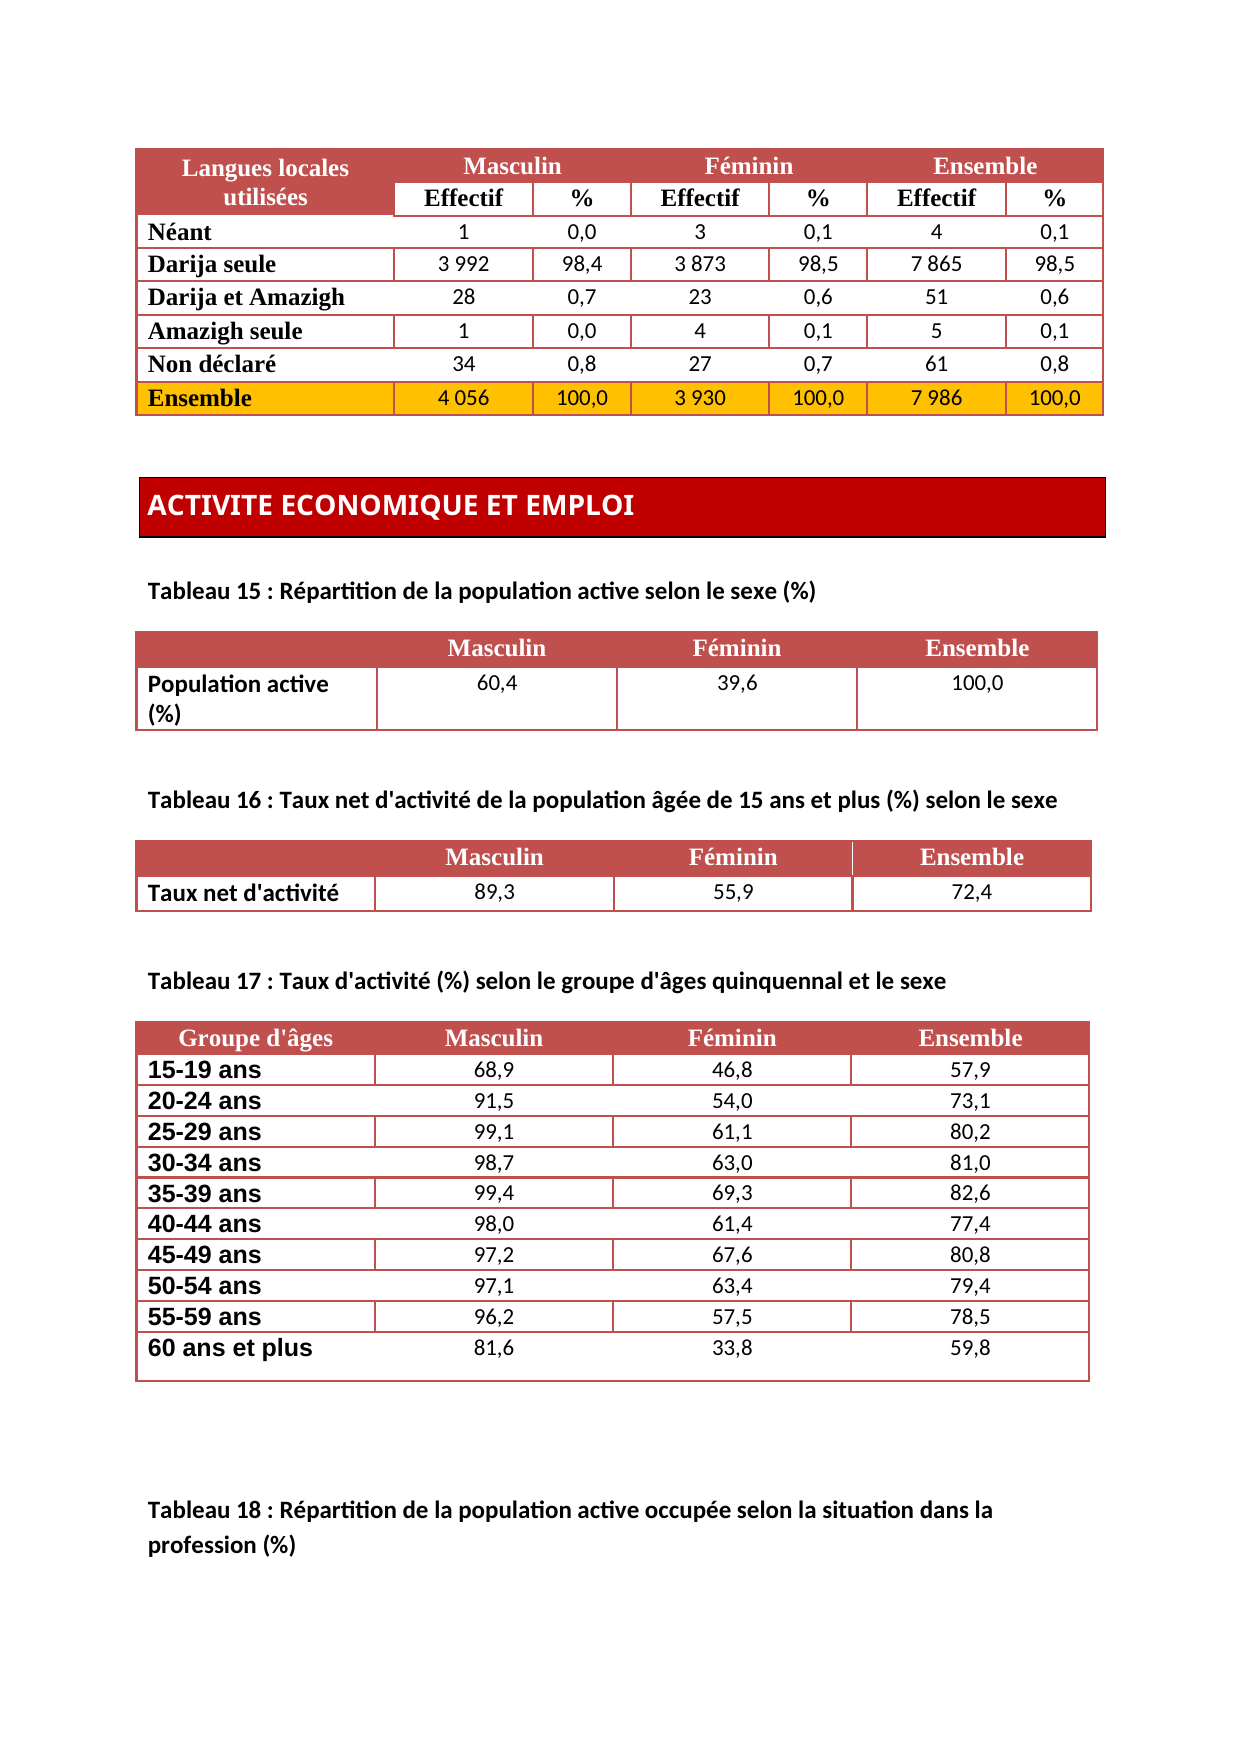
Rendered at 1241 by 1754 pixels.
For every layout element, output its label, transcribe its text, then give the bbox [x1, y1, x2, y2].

table_cell 20-24 ans [138, 1086, 375, 1115]
table_header Féminin [631, 150, 867, 181]
table_cell Population active (%) [138, 668, 376, 729]
table_header [138, 842, 375, 875]
table_cell 69,3 [614, 1179, 850, 1207]
table_cell Taux net d'activité [138, 877, 374, 910]
table_cell 100,0 [534, 383, 630, 414]
table_cell 100,0 [1007, 383, 1102, 414]
table_cell 1 [394, 217, 533, 247]
table_cell 30-34 ans [138, 1148, 375, 1176]
table_cell 57,5 [614, 1302, 850, 1331]
table_cell 51 [867, 282, 1006, 314]
table_cell 78,5 [852, 1302, 1088, 1331]
table_cell 55,9 [615, 877, 851, 910]
table_cell 0,1 [1006, 217, 1102, 247]
table_cell 50-54 ans [138, 1271, 375, 1300]
table_cell 80,2 [852, 1117, 1088, 1146]
table_header Féminin [614, 842, 852, 875]
table_cell 0,7 [533, 282, 631, 314]
table_cell 4 056 [395, 383, 532, 414]
table_header Masculin [375, 842, 614, 875]
table_header Ensemble [857, 634, 1096, 666]
table_cell 3 992 [395, 249, 532, 280]
table_cell 0,7 [769, 349, 867, 381]
table_cell 60,4 [378, 668, 616, 729]
table_cell 100,0 [858, 668, 1096, 729]
table_cell Darija seule [138, 249, 393, 280]
table_cell 99,4 [376, 1179, 612, 1207]
table_cell 4 [632, 316, 768, 347]
table_cell 98,4 [534, 249, 630, 280]
text Tableau 16 : Taux net d'activité de la population âgée de 15 ans et plus (%) selon le sexe [148, 784, 1092, 815]
table_cell 23 [631, 282, 769, 314]
table_cell 0,1 [769, 217, 867, 247]
table_cell Effectif [395, 183, 532, 215]
table_cell Néant [138, 215, 394, 247]
table_cell 39,6 [618, 668, 856, 729]
table_cell 34 [394, 349, 533, 381]
table_cell 61,1 [614, 1117, 850, 1146]
table_cell 0,1 [770, 316, 866, 347]
table_cell 98,5 [1007, 249, 1102, 280]
table_cell 0,0 [534, 316, 630, 347]
table_cell 0,6 [1006, 282, 1102, 314]
table_cell 97,2 [376, 1240, 612, 1269]
table_cell Effectif [868, 183, 1005, 215]
table_cell 3 [631, 217, 769, 247]
text Tableau 15 : Répartition de la population active selon le sexe (%) [148, 576, 1092, 606]
table_cell 5 [868, 316, 1005, 347]
table_cell 54,0 [613, 1086, 851, 1115]
table_cell 57,9 [852, 1055, 1088, 1084]
table_cell 0,8 [533, 349, 631, 381]
table_cell 63,0 [613, 1148, 851, 1176]
table_cell 0,0 [533, 217, 631, 247]
table_cell Effectif [632, 183, 768, 215]
table_cell 80,8 [852, 1240, 1088, 1269]
table_cell 35-39 ans [138, 1179, 374, 1207]
table_cell 100,0 [770, 383, 866, 414]
table_cell 67,6 [614, 1240, 850, 1269]
table_header Langues locales utilisées [138, 150, 394, 215]
text Tableau 18 : Répartition de la population active occupée selon la situation dans la profession (%) [148, 1494, 1092, 1559]
table_cell 81,6 [375, 1333, 613, 1380]
table_cell 0,8 [1006, 349, 1102, 381]
table_cell 33,8 [613, 1333, 851, 1380]
table_cell 98,7 [375, 1148, 613, 1176]
table_cell 68,9 [376, 1055, 612, 1084]
table_header Féminin [613, 1023, 851, 1053]
table_cell 0,6 [769, 282, 867, 314]
table_cell 73,1 [851, 1086, 1088, 1115]
table_cell 96,2 [376, 1302, 612, 1331]
table_cell 99,1 [376, 1117, 612, 1146]
table_cell % [534, 183, 630, 215]
table_cell 72,4 [854, 877, 1090, 910]
table_cell 27 [631, 349, 769, 381]
table_cell 46,8 [614, 1055, 850, 1084]
table_cell 3 930 [632, 383, 768, 414]
table_cell 60 ans et plus [138, 1333, 375, 1380]
table_cell 40-44 ans [138, 1209, 375, 1238]
table_cell 97,1 [375, 1271, 613, 1300]
table_cell 98,5 [770, 249, 866, 280]
table_cell 81,0 [851, 1148, 1088, 1176]
table_cell 55-59 ans [138, 1302, 374, 1331]
table_header Masculin [377, 634, 617, 666]
table_cell 45-49 ans [138, 1240, 374, 1269]
table_cell 82,6 [852, 1179, 1088, 1207]
table_header Féminin [617, 634, 857, 666]
table_cell 61 [867, 349, 1006, 381]
table_cell Amazigh seule [138, 316, 393, 347]
table_cell 3 873 [632, 249, 768, 280]
table_header Groupe d'âges [138, 1023, 375, 1053]
table_cell % [770, 183, 866, 215]
table_cell 91,5 [375, 1086, 613, 1115]
table_cell 89,3 [376, 877, 613, 910]
table_header Ensemble [851, 1023, 1088, 1053]
table_cell 7 865 [868, 249, 1005, 280]
table_cell 1 [395, 316, 532, 347]
table_header Masculin [375, 1023, 613, 1053]
table_cell Ensemble [138, 383, 393, 414]
table_cell 63,4 [613, 1271, 851, 1300]
table_header [138, 634, 377, 666]
table_cell 98,0 [375, 1209, 613, 1238]
table_cell 4 [867, 217, 1006, 247]
table_cell 77,4 [851, 1209, 1088, 1238]
table_cell 25-29 ans [138, 1117, 374, 1146]
table_cell 28 [394, 282, 533, 314]
table_header Ensemble [867, 150, 1102, 181]
text Tableau 17 : Taux d'activité (%) selon le groupe d'âges quinquennal et le sexe [148, 965, 1092, 995]
table_header Masculin [394, 150, 631, 181]
table_cell % [1007, 183, 1102, 215]
table_cell Non déclaré [138, 349, 394, 381]
table_cell 61,4 [613, 1209, 851, 1238]
table_cell 15-19 ans [138, 1055, 374, 1084]
table_cell Darija et Amazigh [138, 282, 394, 314]
table_cell 79,4 [851, 1271, 1088, 1300]
table_cell 59,8 [851, 1333, 1088, 1380]
table_cell 7 986 [868, 383, 1005, 414]
table_header Ensemble [853, 842, 1090, 875]
table_cell 0,1 [1007, 316, 1102, 347]
